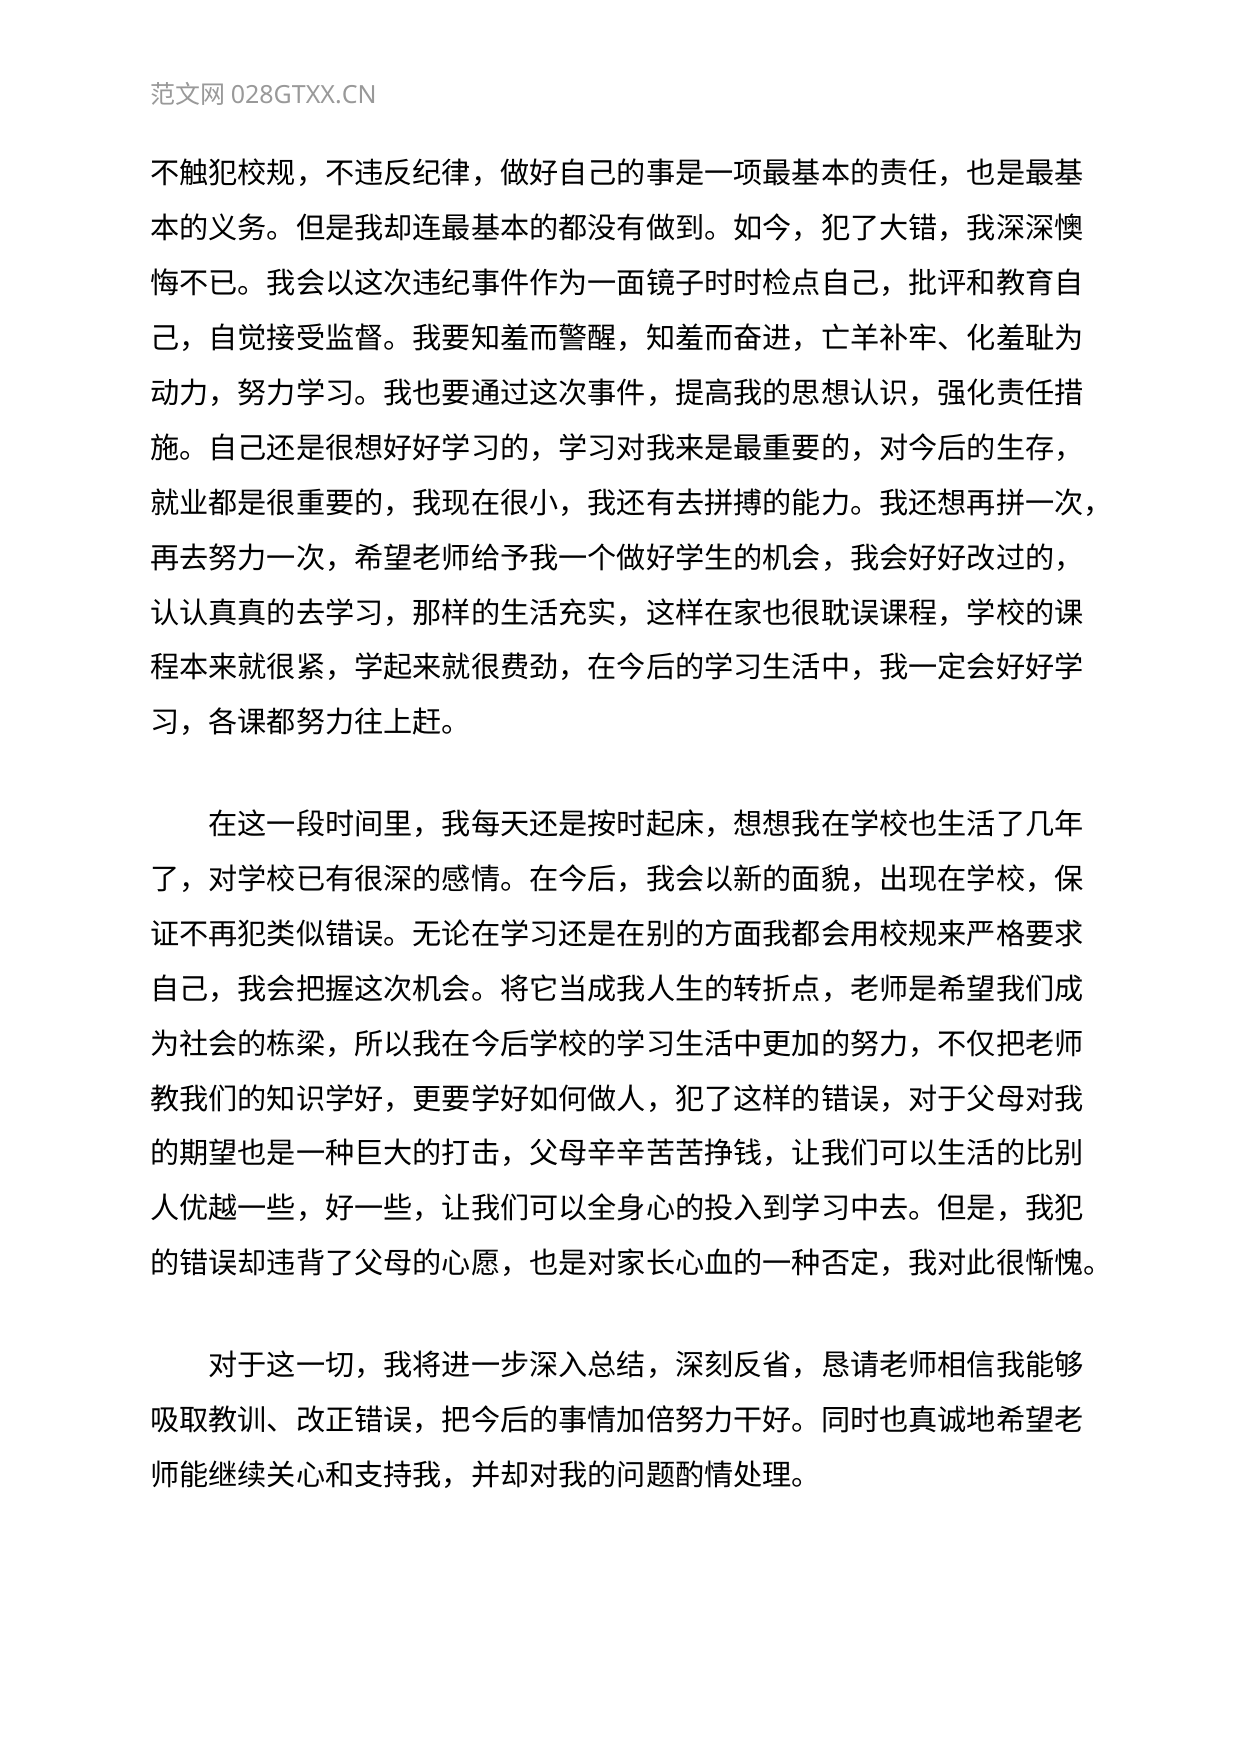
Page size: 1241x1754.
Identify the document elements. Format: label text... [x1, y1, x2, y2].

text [150, 150, 1090, 741]
text 在这一段时间里，我每天还是按时起床，想想我在学校也生活了几年了，对学校已有很深的感情。在今后，我会以新的面貌，出现在学校，保证不再犯类似错误。无论在学习还是在别的方面我都会用校规来严格要求自己，我会把握这次机会。将它当成我人生的转折点，老师是希望我们成为社会的栋梁，所以我在今后学校的学习生活中更加的努力，不仅把老师教我们的知识学好，更要学好如何做人，犯了这样的错误，对于父母对我的期望也是一种巨大的打击，父母辛辛苦苦挣钱，让我们可以生活的比别人优越一些，好一些，让我们可以全身心的投入到学习中去。但是，我犯的错误却违背了父母的心愿，也是对家长心血的一种否定，我对此很惭愧。 [150, 801, 1090, 1282]
text 对于这一切，我将进一步深入总结，深刻反省，恳请老师相信我能够吸取教训、改正错误，把今后的事情加倍努力干好。同时也真诚地希望老师能继续关心和支持我，并却对我的问题酌情处理。 [150, 1342, 1090, 1494]
